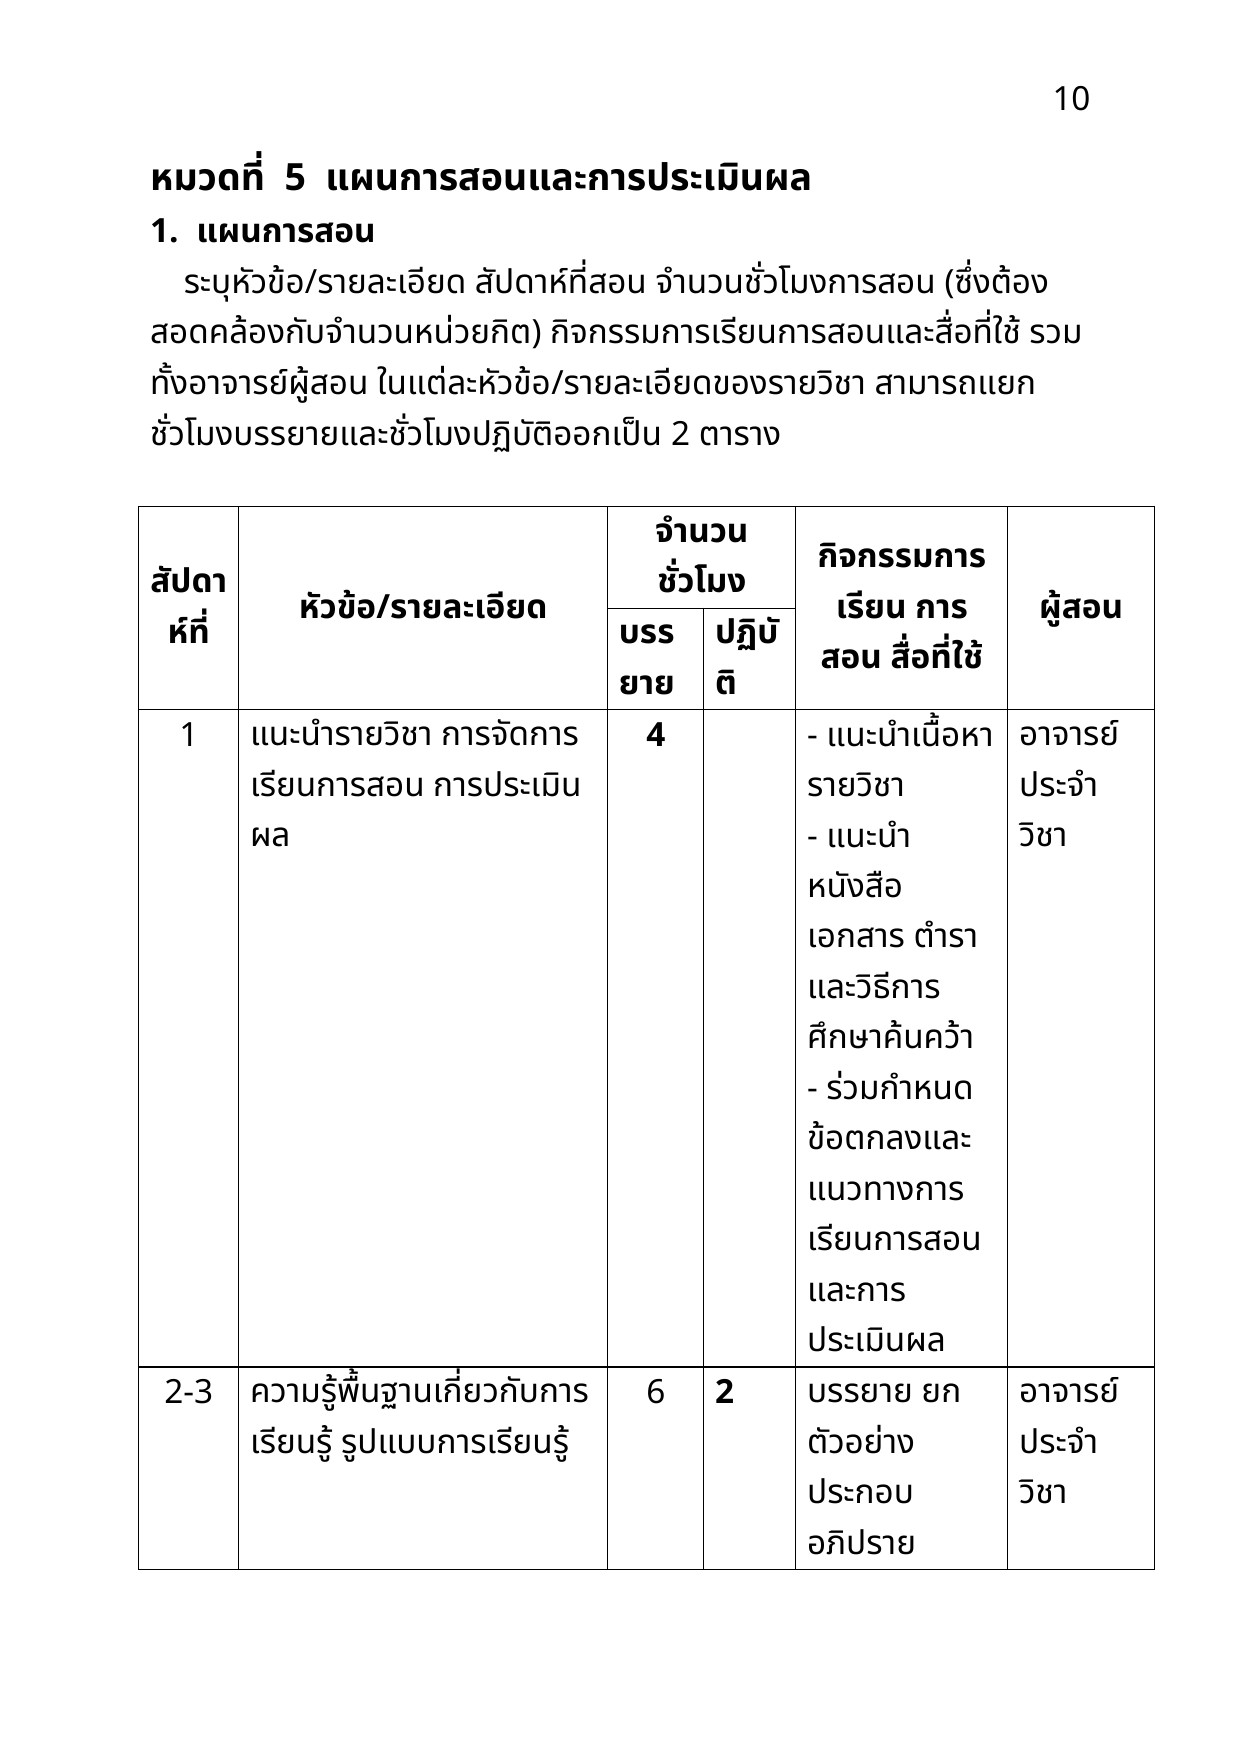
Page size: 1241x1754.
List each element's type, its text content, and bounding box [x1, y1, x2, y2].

table_cell 6 [608, 1368, 703, 1569]
table_cell - แนะนำเนื้อหารายวิชา - แนะนำหนังสือ เอกสาร ตำราและวิธีการศึกษาค้นคว้า - ร่วมกำหนดข้อตกลงและแนวทางการเรียนการสอน และการประเมินผล [796, 710, 1007, 1366]
table_cell แนะนำรายวิชา การจัดการเรียนการสอน การประเมินผล [239, 710, 607, 1366]
table_cell [704, 710, 795, 1366]
table_cell 2-3 [139, 1368, 238, 1569]
table_header สัปดาห์ที่ [139, 507, 238, 709]
table_cell อาจารย์ประจำวิชา [1008, 1368, 1154, 1569]
table_header ผู้สอน [1008, 507, 1154, 709]
table_cell บรรยาย [608, 609, 703, 709]
table_header กิจกรรมการเรียน การสอน สื่อที่ใช้ [796, 507, 1007, 709]
table_cell 2 [704, 1368, 795, 1569]
table_cell 4 [608, 710, 703, 1366]
table_cell ปฏิบัติ [704, 609, 795, 709]
text ระบุหัวข้อ/รายละเอียด สัปดาห์ที่สอน จำนวนชั่วโมงการสอน (ซึ่งต้องสอดคล้องกับจำนวนหน่วยกิต) กิจกรรมการเรียนการสอนและสื่อที่ใช้ รวมทั้งอาจารย์ผู้สอน ในแต่ละหัวข้อ/รายละเอียดของรายวิชา สามารถแยกชั่วโมงบรรยายและชั่วโมงปฏิบัติออกเป็น 2 ตาราง [150, 258, 1090, 460]
table_cell 1 [139, 710, 238, 1366]
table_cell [239, 1368, 607, 1569]
text หมวดที่ 5 แผนการสอนและการประเมินผล [150, 150, 1090, 207]
table_header จำนวนชั่วโมง [608, 507, 795, 607]
text 1. แผนการสอน [150, 207, 1090, 258]
table_cell อาจารย์ประจำวิชา [1008, 710, 1154, 1366]
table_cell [796, 1368, 1007, 1569]
table_header หัวข้อ/รายละเอียด [239, 507, 607, 709]
